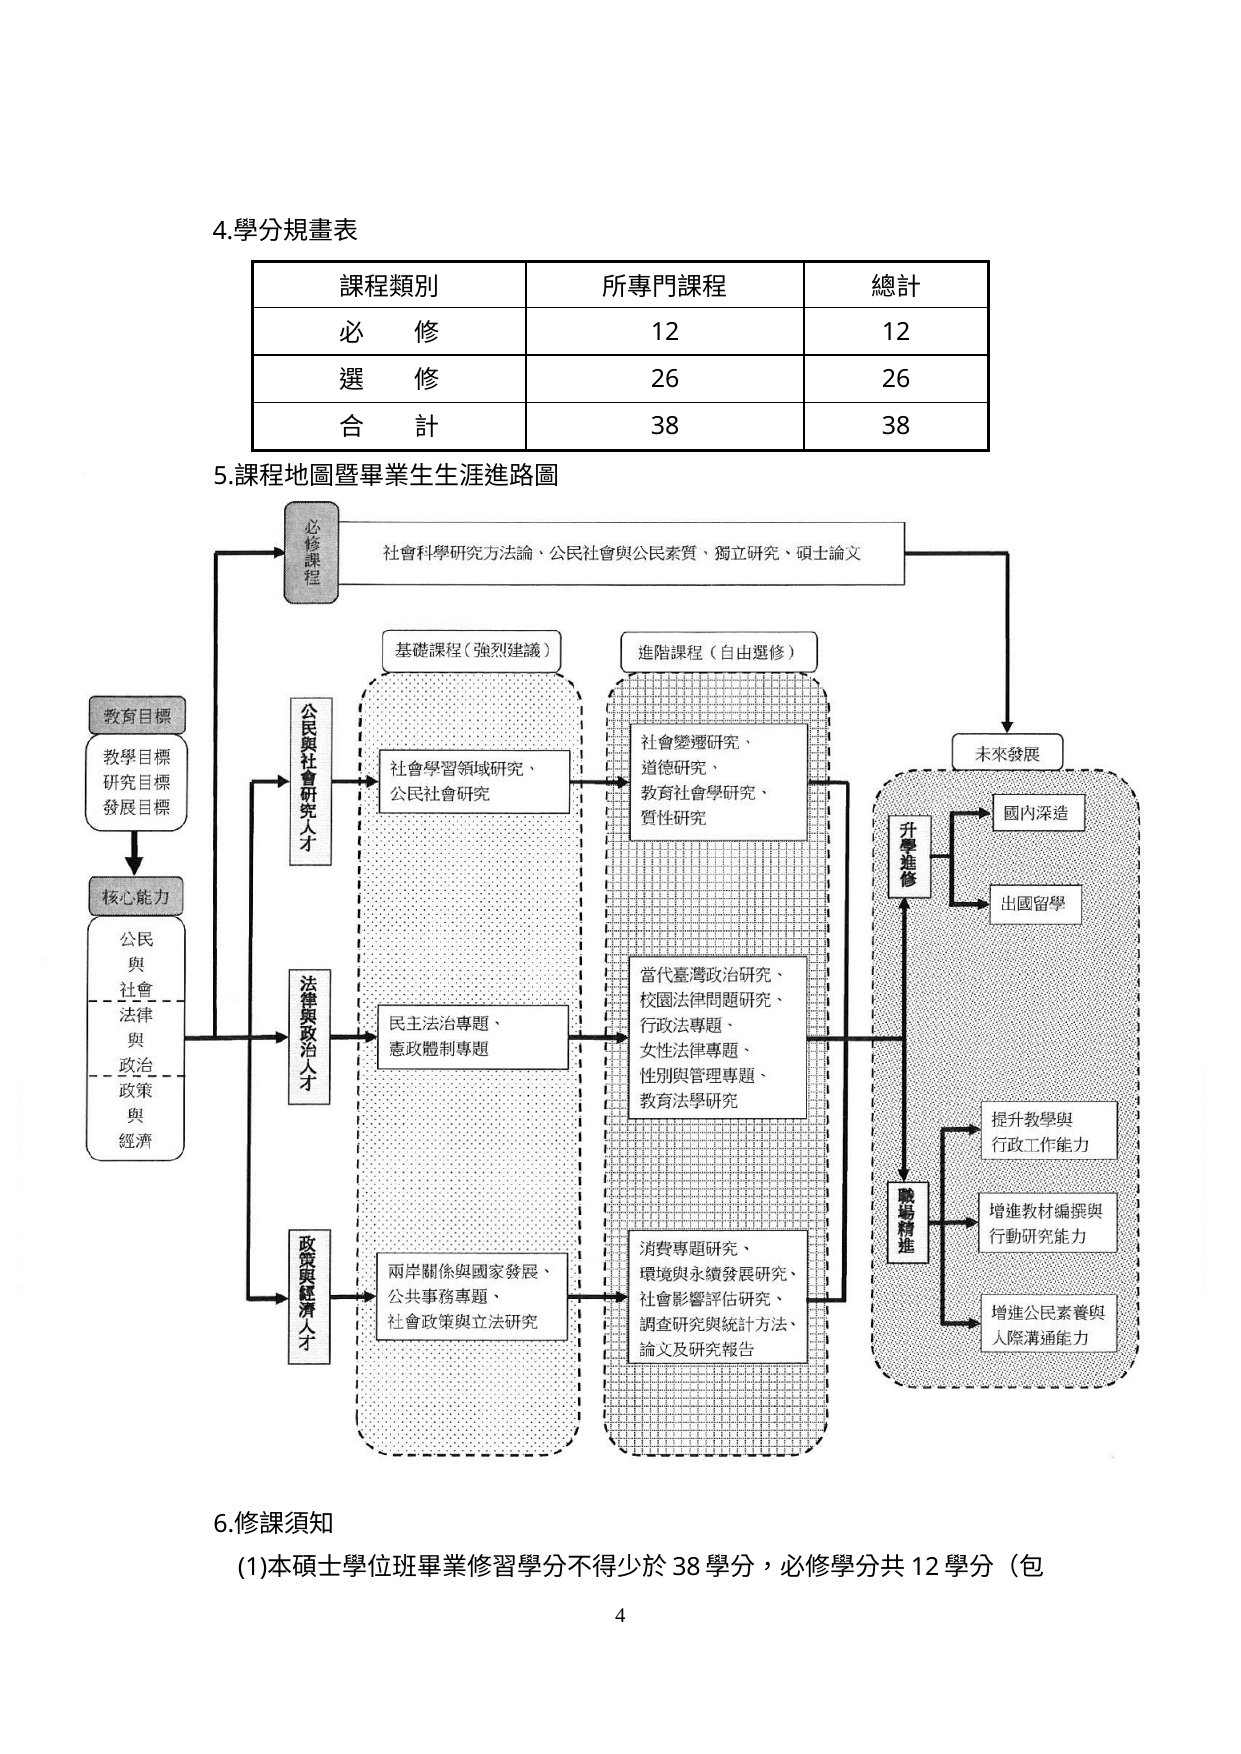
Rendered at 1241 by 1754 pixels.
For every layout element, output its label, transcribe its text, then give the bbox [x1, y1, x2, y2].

table_cell 必 修 [254, 308, 525, 354]
text (1)本碩士學位班畢業修習學分不得少於38學分，必修學分共12學分（包 [225, 1543, 1053, 1587]
text 6.修課須知 [187, 1499, 1053, 1543]
table_header 課程類別 [254, 263, 525, 307]
table_header 總計 [805, 263, 987, 307]
table_cell 合 計 [254, 403, 525, 449]
text 5.課程地圖暨畢業生生涯進路圖 [187, 452, 1053, 496]
picture [16, 413, 1223, 1487]
table_cell 26 [527, 356, 803, 401]
table_cell 38 [527, 403, 803, 449]
text 4.學分規畫表 [187, 207, 1053, 251]
table_cell 38 [805, 403, 987, 449]
table_cell 12 [805, 308, 987, 354]
table_cell 26 [805, 356, 987, 401]
table_cell 選 修 [254, 356, 525, 401]
table_cell 12 [527, 308, 803, 354]
table_header 所專門課程 [527, 263, 803, 307]
